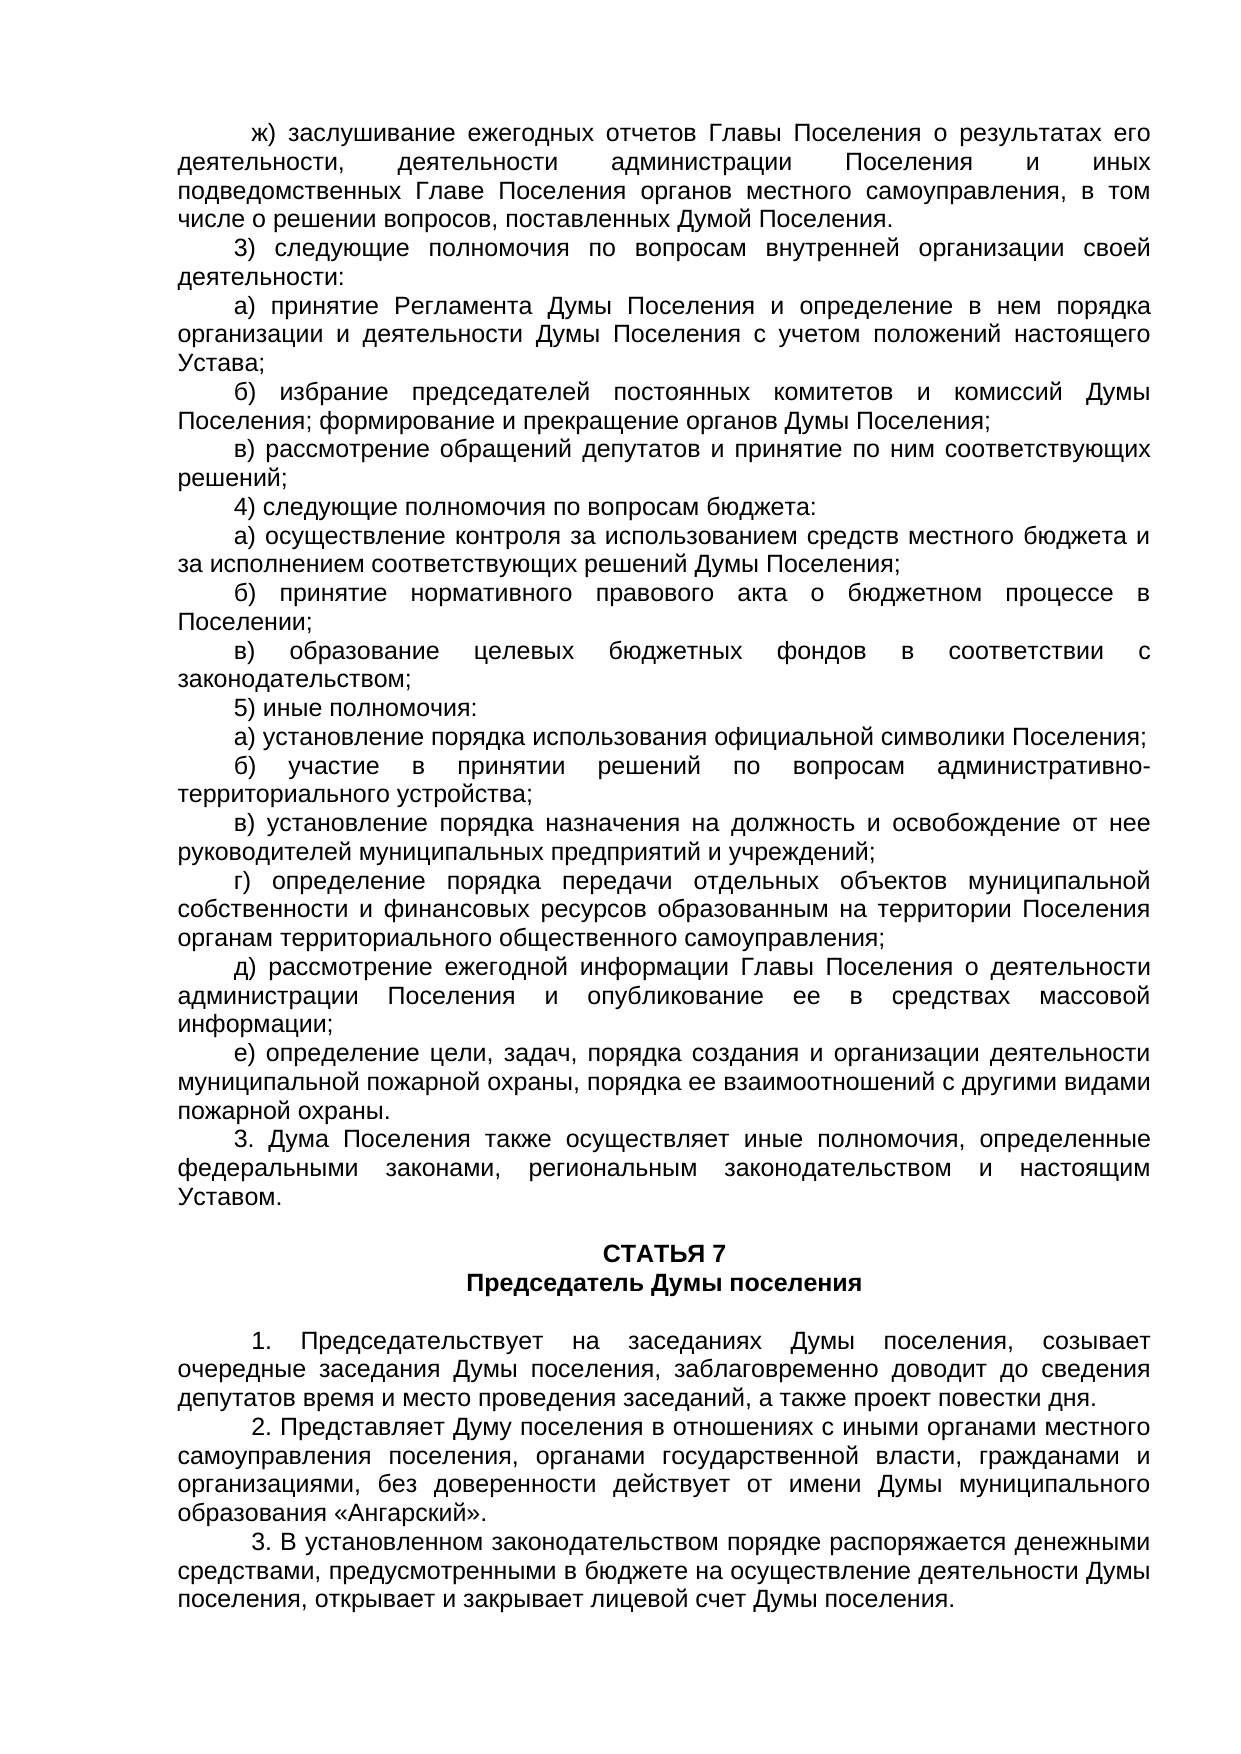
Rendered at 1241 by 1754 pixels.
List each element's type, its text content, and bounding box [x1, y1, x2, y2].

text а) принятие Регламента Думы Поселения и определение в нем порядка организации и деятельности Думы Поселения с учетом положений настоящего Устава; [177, 291, 1152, 377]
text г) определение порядка передачи отдельных объектов муниципальной собственности и финансовых ресурсов образованным на территории Поселения органам территориального общественного самоуправления; [177, 866, 1152, 952]
text 2. Представляет Думу поселения в отношениях с иными органами местного самоуправления поселения, органами государственной власти, гражданами и организациями, без доверенности действует от имени Думы муниципального образования «Ангарский». [177, 1412, 1152, 1527]
text б) принятие нормативного правового акта о бюджетном процессе в Поселении; [177, 578, 1152, 636]
text в) установление порядка назначения на должность и освобождение от нее руководителей муниципальных предприятий и учреждений; [177, 808, 1152, 866]
text в) образование целевых бюджетных фондов в соответствии с законодательством; [177, 636, 1152, 693]
text б) участие в принятии решений по вопросам административно-территориального устройства; [177, 751, 1152, 808]
text б) избрание председателей постоянных комитетов и комиссий Думы Поселения; формирование и прекращение органов Думы Поселения; [177, 377, 1152, 434]
text 5) иные полномочия: [177, 693, 1152, 722]
text 4) следующие полномочия по вопросам бюджета: [177, 492, 1152, 521]
text 3. Дума Поселения также осуществляет иные полномочия, определенные федеральными законами, региональным законодательством и настоящим Уставом. [177, 1124, 1152, 1211]
text ж) заслушивание ежегодных отчетов Главы Поселения о результатах его деятельности, деятельности администрации Поселения и иных подведомственных Главе Поселения органов местного самоуправления, в том числе о решении вопросов, поставленных Думой Поселения. [177, 118, 1152, 233]
text Председатель Думы поселения [177, 1268, 1152, 1297]
text д) рассмотрение ежегодной информации Главы Поселения о деятельности администрации Поселения и опубликование ее в средствах массовой информации; [177, 952, 1152, 1038]
text 1. Председательствует на заседаниях Думы поселения, созывает очередные заседания Думы поселения, заблаговременно доводит до сведения депутатов время и место проведения заседаний, а также проект повестки дня. [177, 1326, 1152, 1412]
text а) установление порядка использования официальной символики Поселения; [177, 722, 1152, 751]
text СТАТЬЯ 7 [177, 1239, 1152, 1268]
text 3) следующие полномочия по вопросам внутренней организации своей деятельности: [177, 233, 1152, 291]
text а) осуществление контроля за использованием средств местного бюджета и за исполнением соответствующих решений Думы Поселения; [177, 521, 1152, 578]
text е) определение цели, задач, порядка создания и организации деятельности муниципальной пожарной охраны, порядка ее взаимоотношений с другими видами пожарной охраны. [177, 1038, 1152, 1124]
text в) рассмотрение обращений депутатов и принятие по ним соответствующих решений; [177, 434, 1152, 492]
text 3. В установленном законодательством порядке распоряжается денежными средствами, предусмотренными в бюджете на осуществление деятельности Думы поселения, открывает и закрывает лицевой счет Думы поселения. [177, 1527, 1152, 1613]
